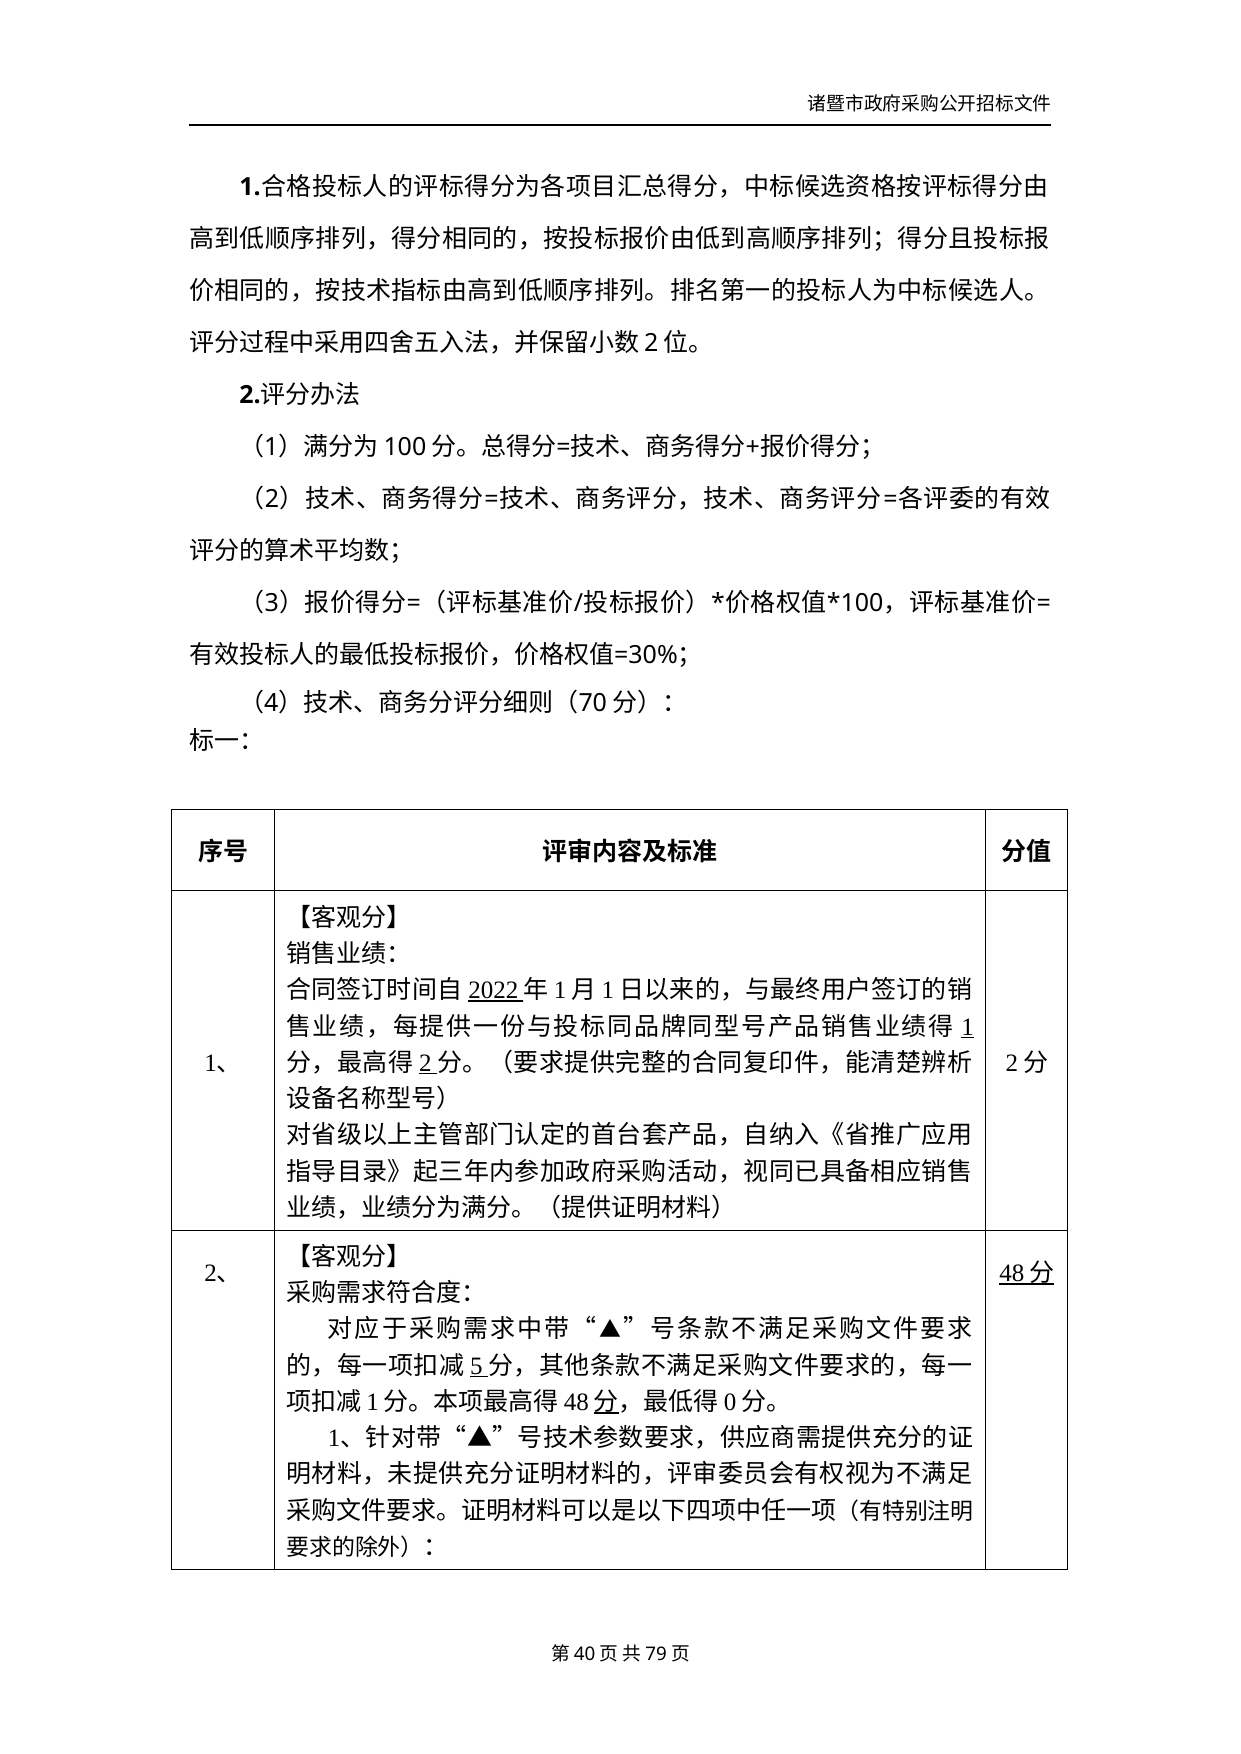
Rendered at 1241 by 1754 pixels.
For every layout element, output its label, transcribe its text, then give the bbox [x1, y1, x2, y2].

table_header 评审内容及标准 [275, 810, 985, 890]
table_cell 2分 [986, 891, 1067, 1229]
text （2）技术、商务得分=技术、商务评分，技术、商务评分=各评委的有效评分的算术平均数； [189, 466, 1051, 570]
table_header 序号 [172, 810, 274, 890]
table_cell 48分 [986, 1231, 1067, 1569]
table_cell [275, 1231, 985, 1569]
text （3）报价得分=（评标基准价/投标报价）*价格权值*100，评标基准价=有效投标人的最低投标报价，价格权值=30%； [189, 570, 1051, 674]
text 1.合格投标人的评标得分为各项目汇总得分，中标候选资格按评标得分由高到低顺序排列，得分相同的，按投标报价由低到高顺序排列；得分且投标报价相同的，按技术指标由高到低顺序排列。排名第一的投标人为中标候选人。评分过程中采用四舍五入法，并保留小数2位。 [189, 153, 1051, 362]
table_cell 【客观分】 销售业绩： 合同签订时间自2022年1月1日以来的，与最终用户签订的销售业绩，每提供一份与投标同品牌同型号产品销售业绩得1分，最高得2分。（要求提供完整的合同复印件，能清楚辨析设备名称型号） 对省级以上主管部门认定的首台套产品，自纳入《省推广应用指导目录》起三年内参加政府采购活动，视同已具备相应销售业绩，业绩分为满分。（提供证明材料） [275, 891, 985, 1229]
table_header 分值 [986, 810, 1067, 890]
text （4）技术、商务分评分细则（70分）： [189, 674, 1051, 720]
table_cell 1、 [172, 891, 274, 1229]
text 标一： [189, 720, 1051, 756]
text 2.评分办法 [189, 362, 1051, 414]
text （1）满分为100分。总得分=技术、商务得分+报价得分； [189, 414, 1051, 466]
table_cell 2、 [172, 1231, 274, 1569]
